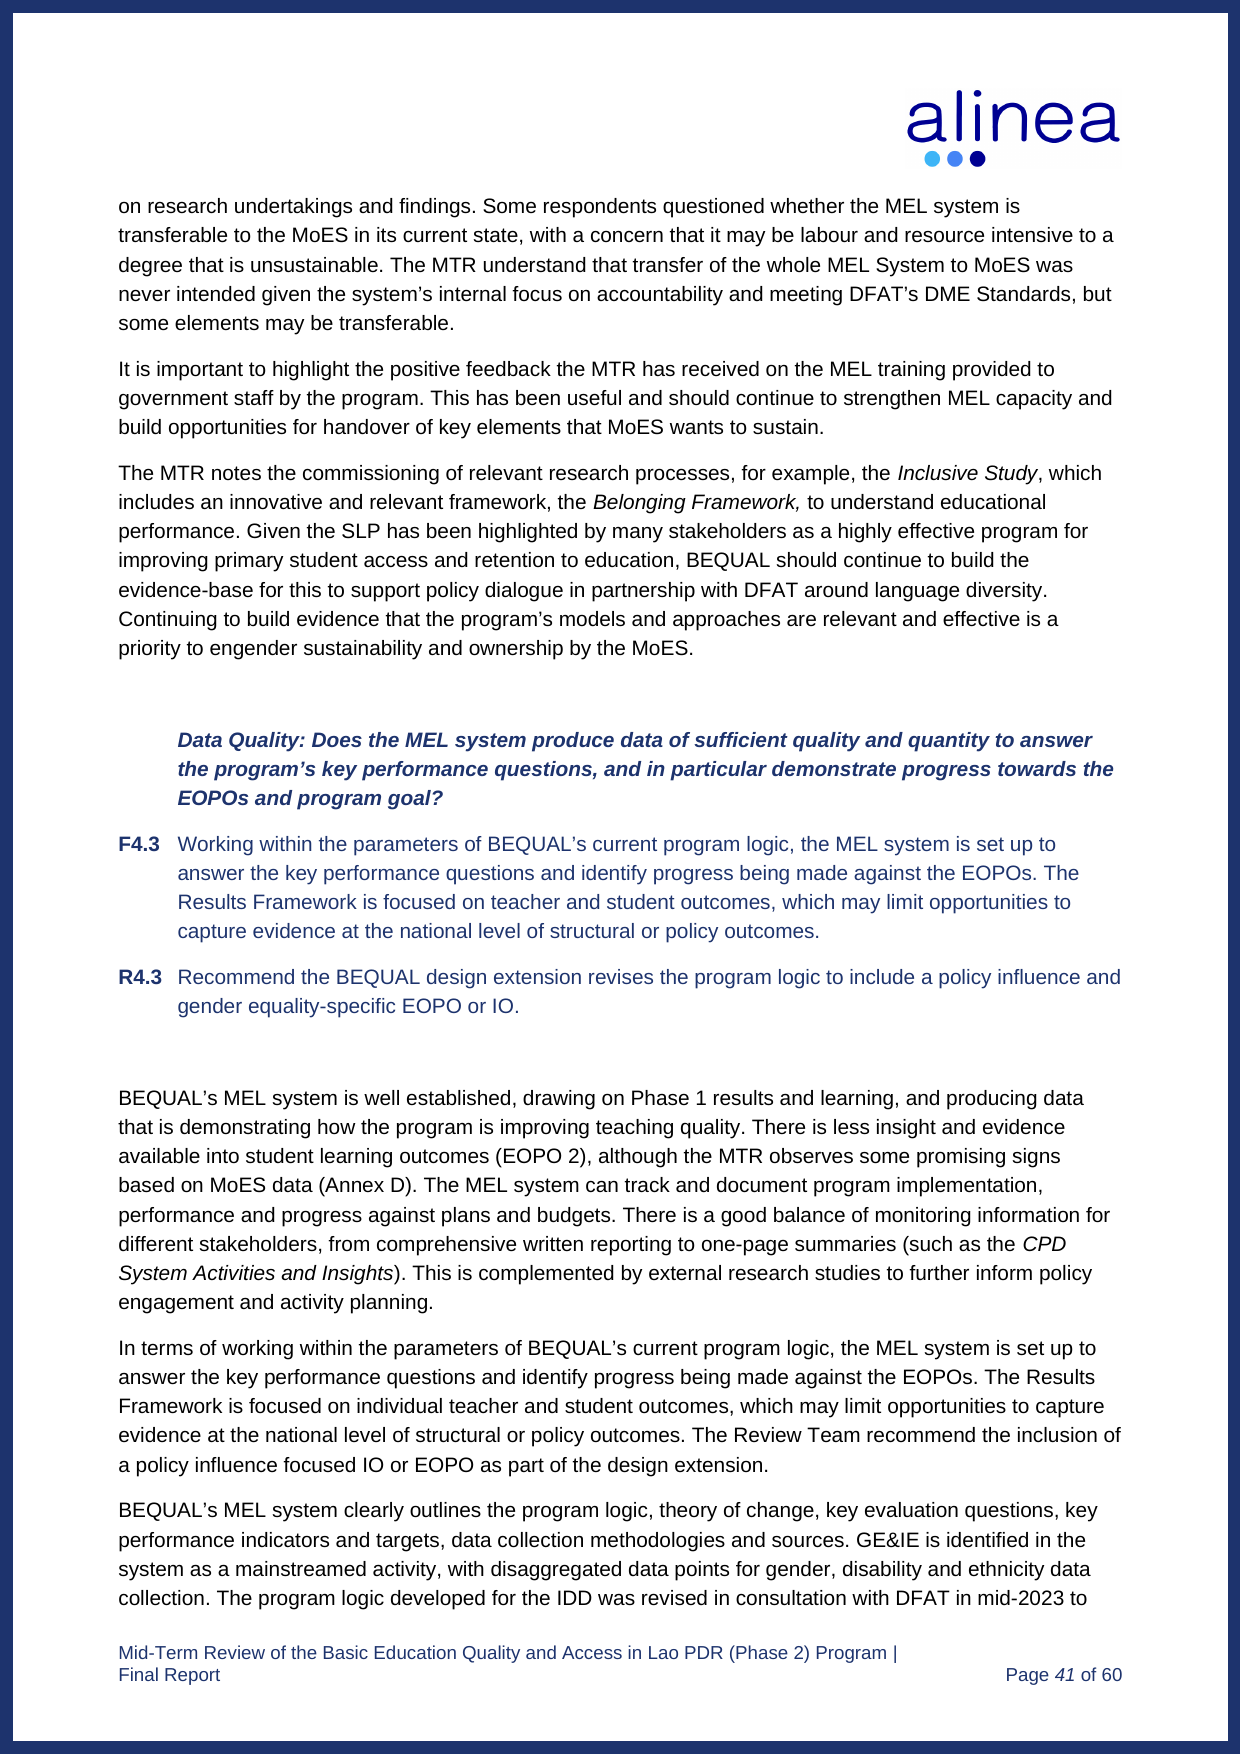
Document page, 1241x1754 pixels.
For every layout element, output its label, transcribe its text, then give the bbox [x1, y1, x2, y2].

picture [904, 88, 1123, 169]
text BEQUAL’s MEL system is well established, drawing on Phase 1 results and learning, and producing data that is demonstrating how the program is improving teaching quality. There is less insight and evidence available into student learning outcomes (EOPO 2), although the MTR observes some promising signs based on MoES data (Annex D). The MEL system can track and document program implementation, performance and progress against plans and budgets. There is a good balance of monitoring information for different stakeholders, from comprehensive written reporting to one-page summaries (such as the CPD System Activities and Insights). This is complemented by external research studies to further inform policy engagement and activity planning. [118, 1081, 1122, 1314]
text F4.3 Working within the parameters of BEQUAL’s current program logic, the MEL system is set up to answer the key performance questions and identify progress being made against the EOPOs. The Results Framework is focused on teacher and student outcomes, which may limit opportunities to capture evidence at the national level of structural or policy outcomes. [118, 826, 1122, 943]
text The MTR notes the commissioning of relevant research processes, for example, the Inclusive Study, which includes an innovative and relevant framework, the Belonging Framework, to understand educational performance. Given the SLP has been highlighted by many stakeholders as a highly effective program for improving primary student access and retention to education, BEQUAL should continue to build the evidence-base for this to support policy dialogue in partnership with DFAT around language diversity. Continuing to build evidence that the program’s models and approaches are relevant and effective is a priority to engender sustainability and ownership by the MoES. [118, 456, 1122, 660]
text It is important to highlight the positive feedback the MTR has received on the MEL training provided to government staff by the program. This has been useful and should continue to strengthen MEL capacity and build opportunities for handover of key elements that MoES wants to sustain. [118, 351, 1122, 439]
text In terms of working within the parameters of BEQUAL’s current program logic, the MEL system is set up to answer the key performance questions and identify progress being made against the EOPOs. The Results Framework is focused on individual teacher and student outcomes, which may limit opportunities to capture evidence at the national level of structural or policy outcomes. The Review Team recommend the inclusion of a policy influence focused IO or EOPO as part of the design extension. [118, 1331, 1122, 1476]
text R4.3 Recommend the BEQUAL design extension revises the program logic to include a policy influence and gender equality-specific EOPO or IO. [118, 960, 1122, 1018]
text Data Quality: Does the MEL system produce data of sufficient quality and quantity to answer the program’s key performance questions, and in particular demonstrate progress towards the EOPOs and program goal? [177, 722, 1122, 810]
